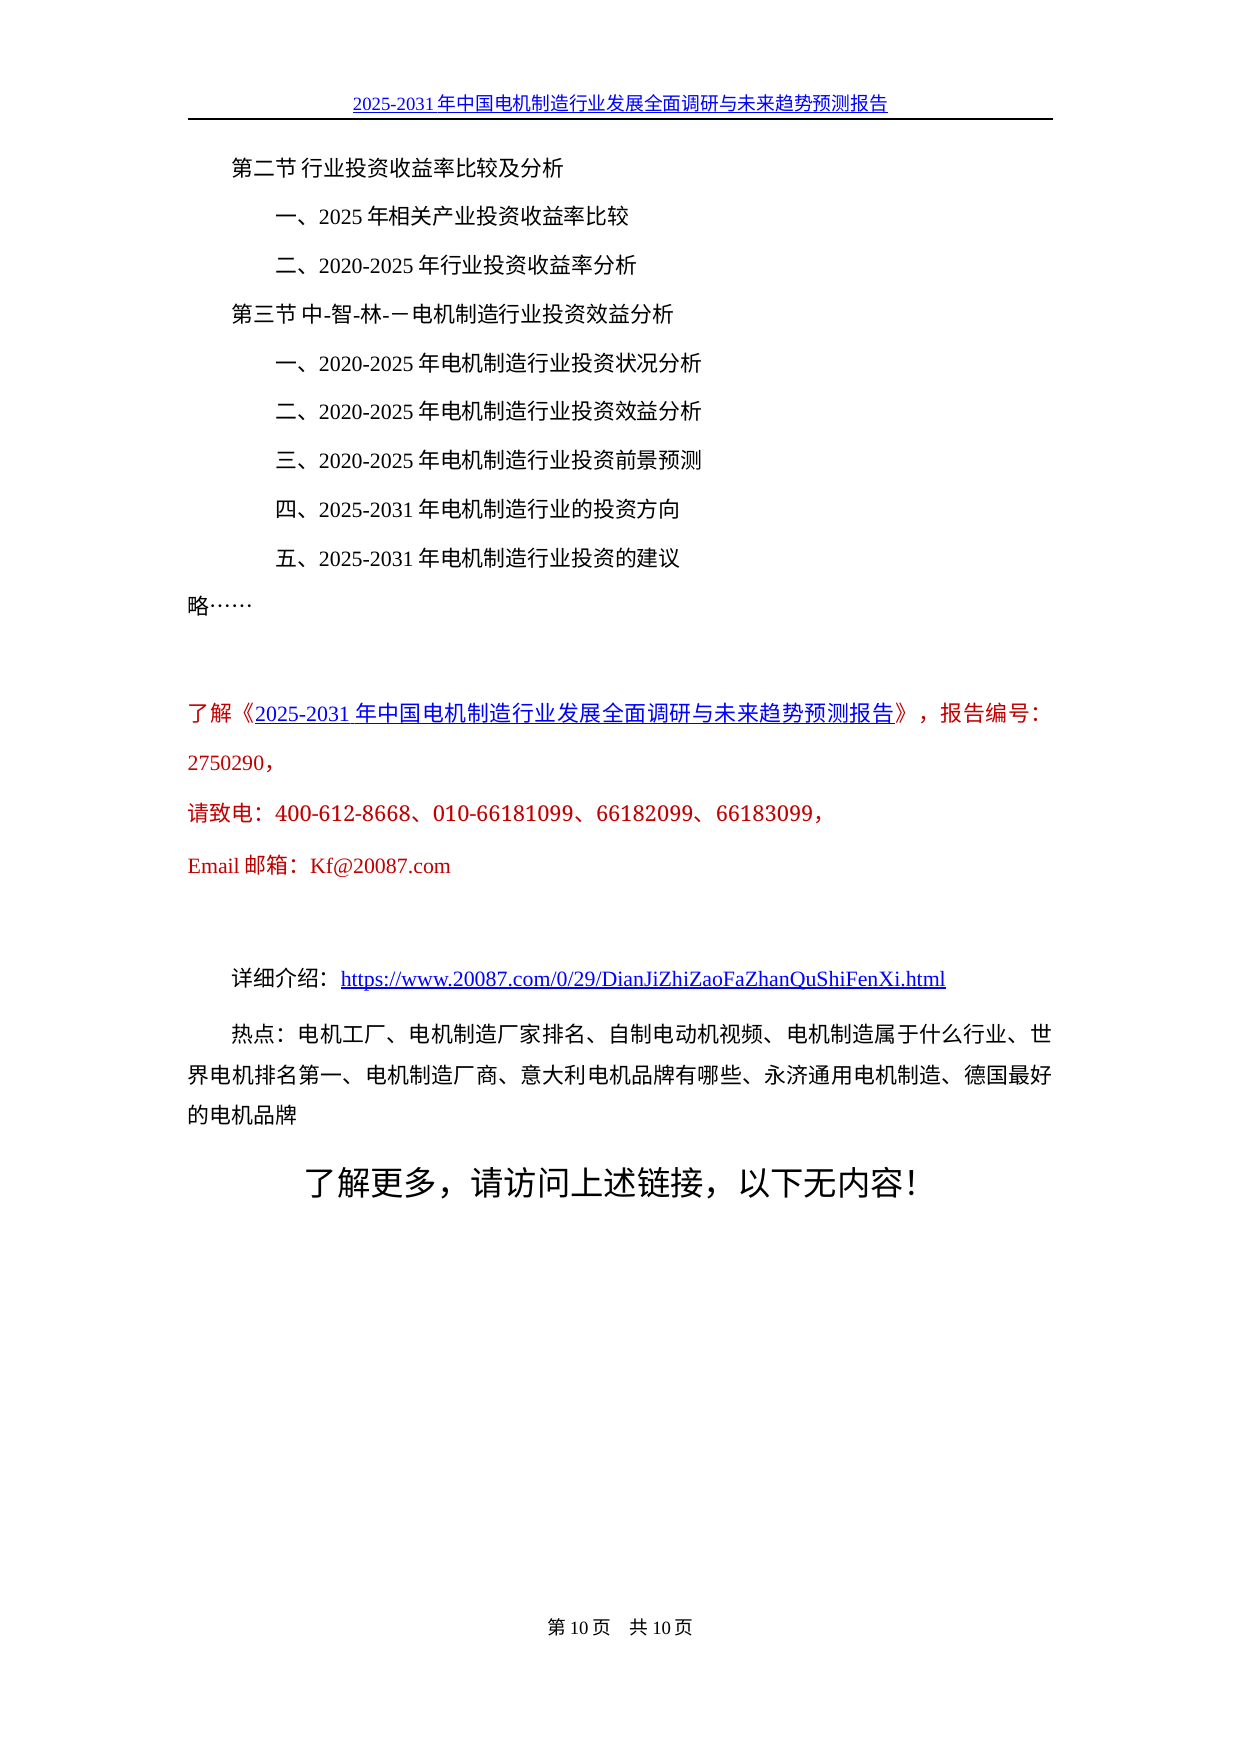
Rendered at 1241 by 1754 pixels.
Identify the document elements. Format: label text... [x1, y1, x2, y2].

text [187, 150, 1053, 621]
text 请致电：400-612-8668、010-66181099、66182099、66183099， [187, 796, 1053, 828]
text 热点：电机工厂、电机制造厂家排名、自制电动机视频、电机制造属于什么行业、世界电机排名第一、电机制造厂商、意大利电机品牌有哪些、永济通用电机制造、德国最好的电机品牌 [187, 1017, 1053, 1131]
text 详细介绍：https://www.20087.com/0/29/DianJiZhiZaoFaZhanQuShiFenXi.html [187, 960, 1053, 993]
text 了解《2025-2031年中国电机制造行业发展全面调研与未来趋势预测报告》，报告编号：2750290， [187, 695, 1053, 777]
text Email邮箱：Kf@20087.com [187, 847, 1053, 880]
title 了解更多，请访问上述链接，以下无内容！ [187, 1148, 1053, 1213]
